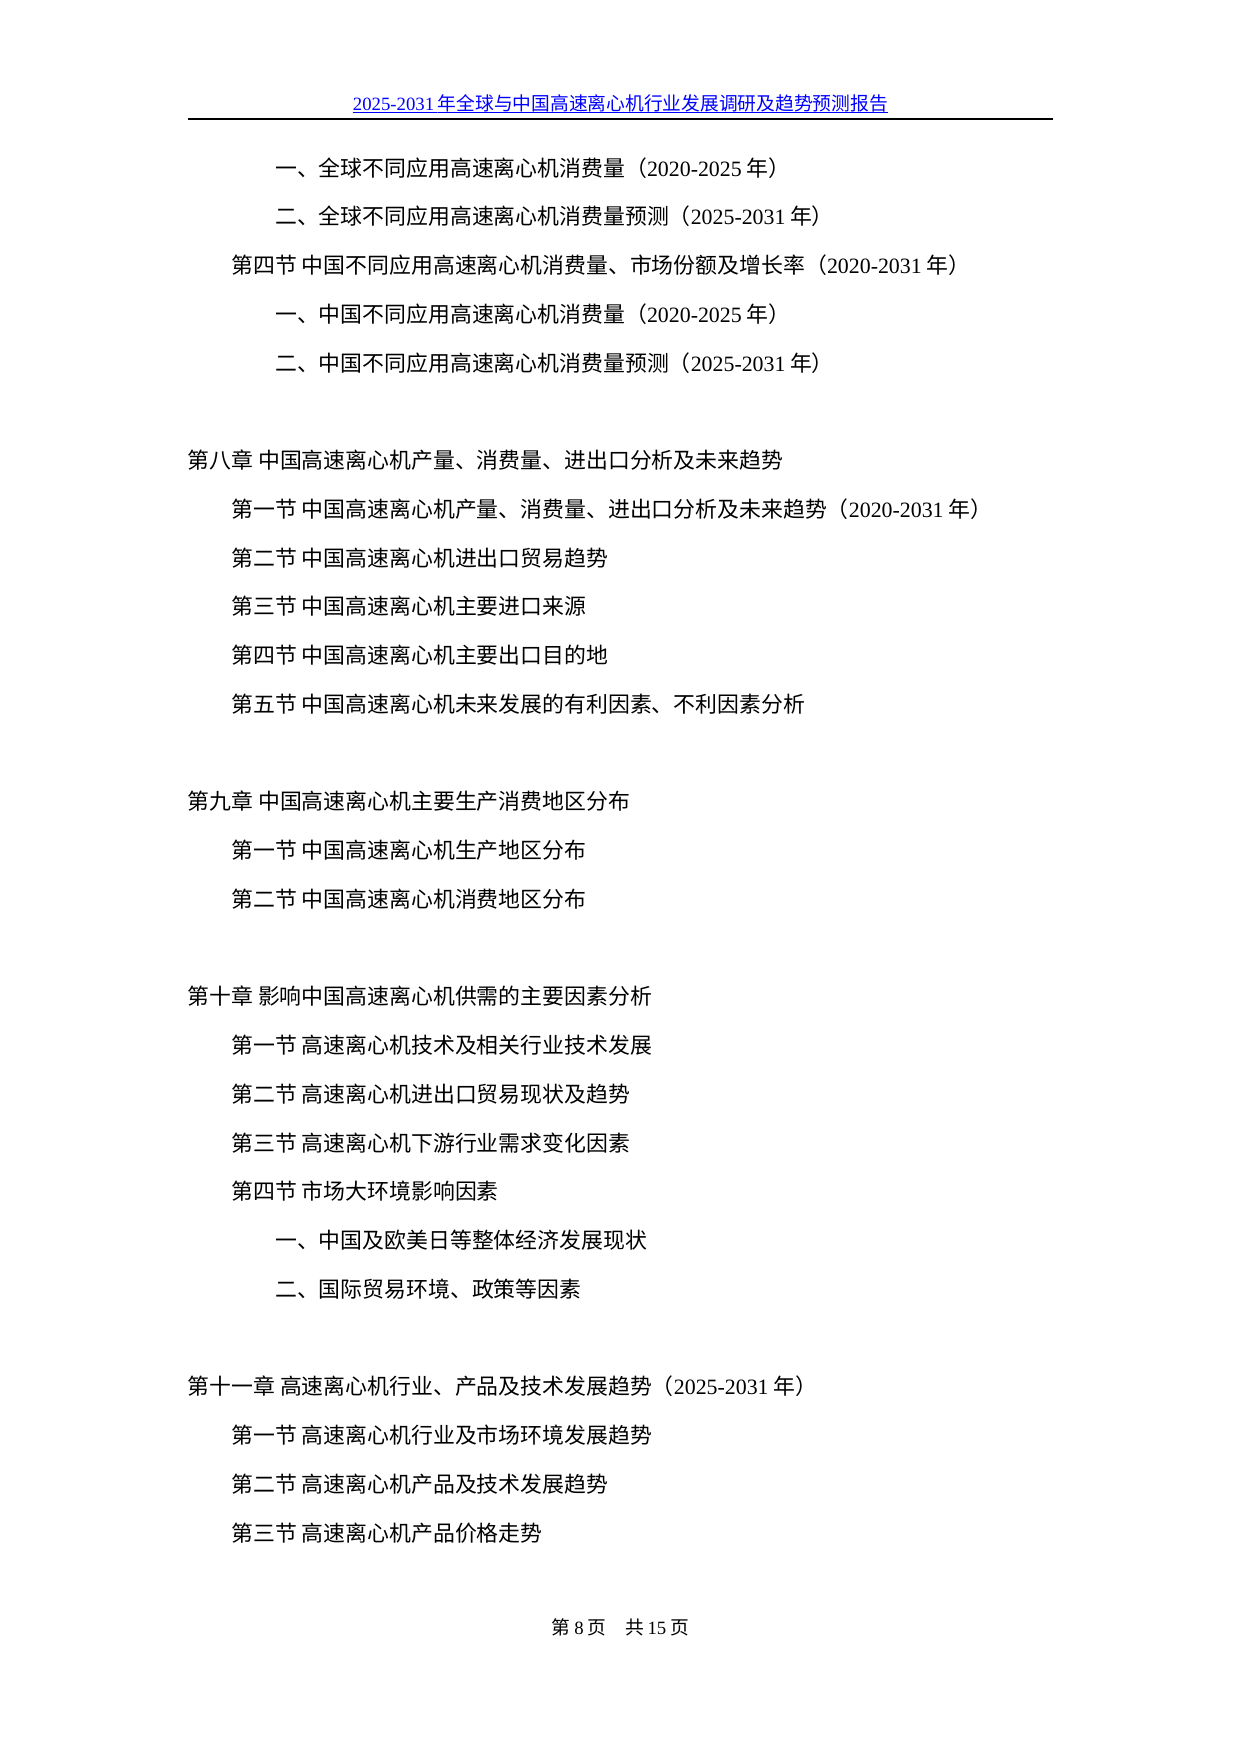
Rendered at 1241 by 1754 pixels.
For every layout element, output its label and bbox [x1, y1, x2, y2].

text [187, 150, 1053, 1548]
